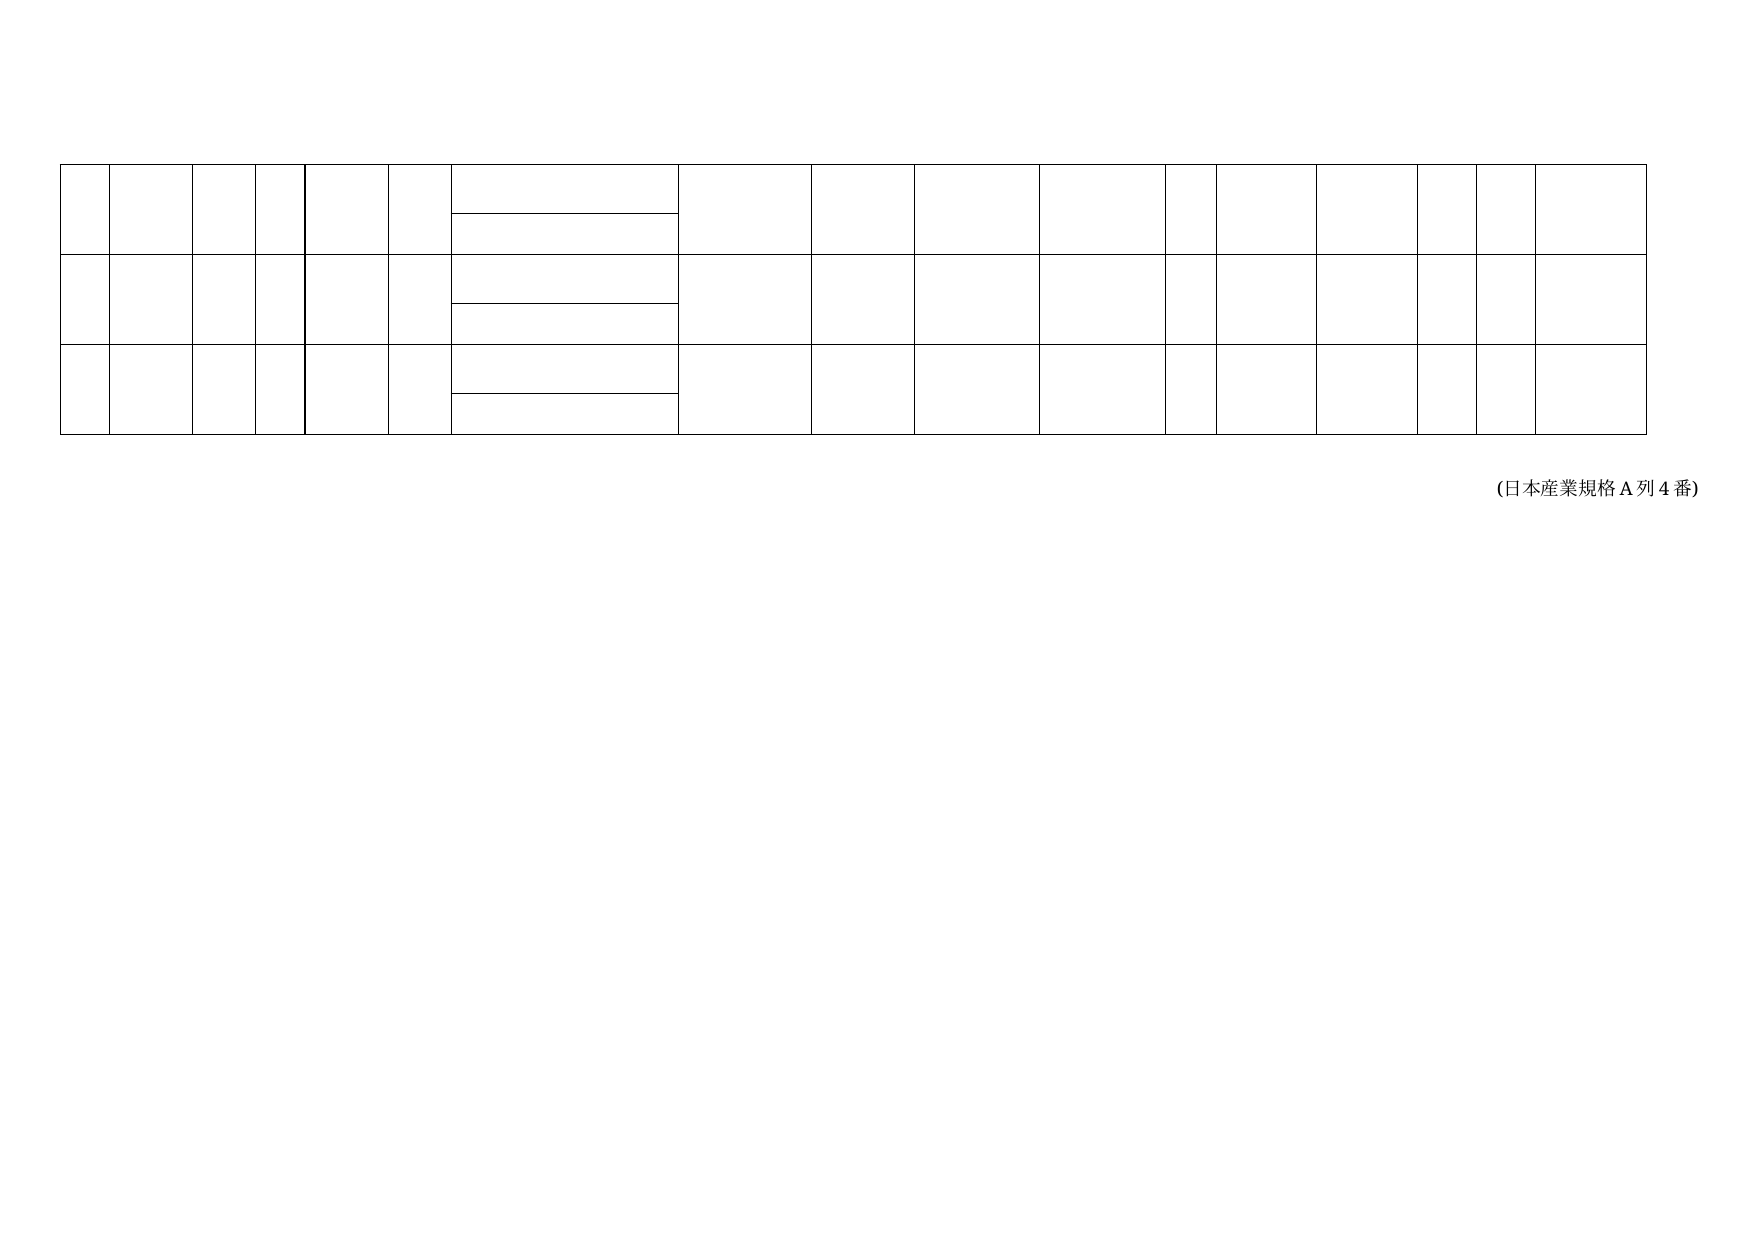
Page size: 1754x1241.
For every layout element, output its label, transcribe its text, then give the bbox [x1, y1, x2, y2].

table_cell [110, 255, 192, 344]
table_cell [1166, 255, 1216, 344]
table_cell [61, 345, 109, 434]
table_cell [110, 345, 192, 434]
table_cell [389, 345, 451, 434]
table_cell [1317, 345, 1417, 434]
table_cell [1217, 345, 1316, 434]
table_cell [452, 214, 678, 254]
table_cell [679, 165, 811, 254]
table_cell [389, 255, 451, 344]
table_cell [193, 255, 255, 344]
table_cell [915, 165, 1039, 254]
table_cell [1317, 255, 1417, 344]
table_cell [1317, 165, 1417, 254]
table_cell [452, 255, 678, 303]
table_cell [256, 255, 304, 344]
text (日本産業規格A列4番) [59, 461, 1698, 513]
table_cell [812, 255, 914, 344]
table_cell [452, 165, 678, 213]
table_cell [1477, 255, 1535, 344]
table_cell [1477, 345, 1535, 434]
table_cell [1217, 165, 1316, 254]
table_cell [1477, 165, 1535, 254]
table_cell [1418, 345, 1476, 434]
table_cell [1418, 165, 1476, 254]
table_cell [61, 255, 109, 344]
table_cell [1536, 165, 1646, 254]
table_cell [193, 345, 255, 434]
table_cell [1536, 345, 1646, 434]
table_cell [1040, 255, 1165, 344]
table_cell [306, 165, 388, 254]
table_cell [110, 165, 192, 254]
table_cell [1040, 165, 1165, 254]
table_cell [389, 165, 451, 254]
table_cell [812, 165, 914, 254]
table_cell [1040, 345, 1165, 434]
table_cell [256, 345, 304, 434]
table_cell [452, 304, 678, 344]
table_cell [1418, 255, 1476, 344]
table_cell [812, 345, 914, 434]
table_cell [1217, 255, 1316, 344]
table_cell [306, 345, 388, 434]
table_cell [306, 255, 388, 344]
table_cell [1166, 165, 1216, 254]
table_cell [679, 255, 811, 344]
table_cell [1536, 255, 1646, 344]
table_cell [452, 394, 678, 434]
table_cell [61, 165, 109, 254]
table_cell [256, 165, 304, 254]
table_cell [1166, 345, 1216, 434]
table_cell [915, 255, 1039, 344]
table_cell [193, 165, 255, 254]
table_cell [679, 345, 811, 434]
table_cell [452, 345, 678, 393]
table_cell [915, 345, 1039, 434]
